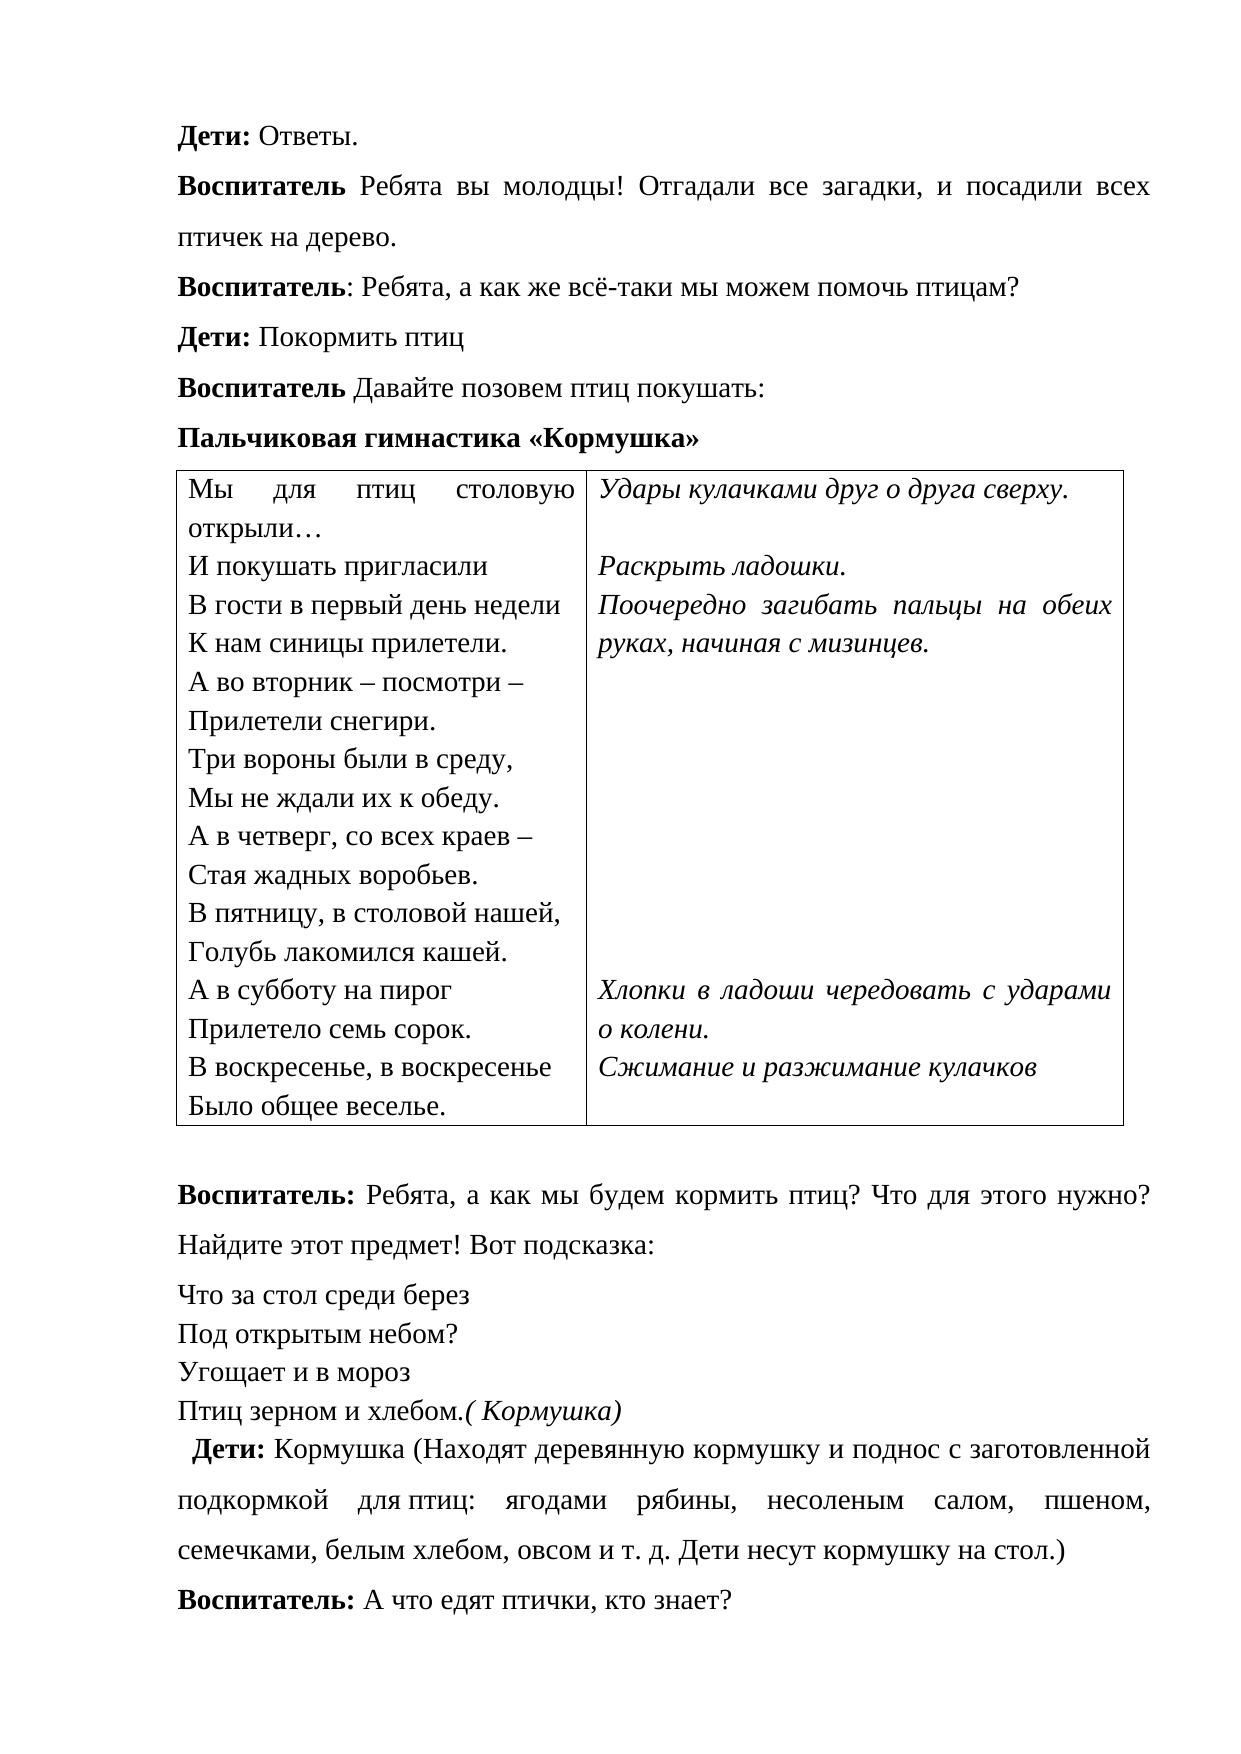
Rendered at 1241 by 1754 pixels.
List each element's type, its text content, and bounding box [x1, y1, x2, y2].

text Воспитатель: А что едят птички, кто знает? [177, 1582, 1152, 1616]
text Что за стол среди берез [177, 1277, 1152, 1311]
table_header Удары кулачками друг о друга сверху. Раскрыть ладошки. Поочередно загибать пальцы на обеих руках, начиная с мизинцев. Хлопки в ладоши чередовать с ударами о колени. Сжимание и разжимание кулачков [587, 471, 1123, 1125]
text Дети: Кормушка (Находят деревянную кормушку и поднос с заготовленной подкормкой для птиц: ягодами рябины, несоленым салом, пшеном, семечками, белым хлебом, овсом и т. д. Дети несут кормушку на стол.) [177, 1432, 1152, 1566]
text Воспитатель Ребята вы молодцы! Отгадали все загадки, и посадили всех птичек на дерево. Воспитатель: Ребята, а как же всё-таки мы можем помочь птицам? [177, 168, 1152, 303]
table_header Мы для птиц столовую открыли… И покушать пригласили В гости в первый день недели К нам синицы прилетели. А во вторник – посмотри – Прилетели снегири. Три вороны были в среду, Мы не ждали их к обеду. А в четверг, со всех краев – Стая жадных воробьев. В пятницу, в столовой нашей, Голубь лакомился кашей. А в субботу на пирог Прилетело семь сорок. В воскресенье, в воскресенье Было общее веселье. [177, 471, 586, 1125]
text Воспитатель: Ребята, а как мы будем кормить птиц? Что для этого нужно? Найдите этот предмет! Вот подсказка: [177, 1177, 1152, 1261]
text Под открытым небом? [177, 1316, 1152, 1349]
text Воспитатель Давайте позовем птиц покушать: [177, 370, 1152, 403]
text Угощает и в мороз [177, 1354, 1152, 1388]
text Дети: Ответы. [177, 118, 1152, 152]
text Дети: Покормить птиц [177, 319, 1152, 353]
text Пальчиковая гимнастика «Кормушка» [177, 420, 1152, 453]
text Птиц зерном и хлебом.( Кормушка) [177, 1393, 1152, 1427]
